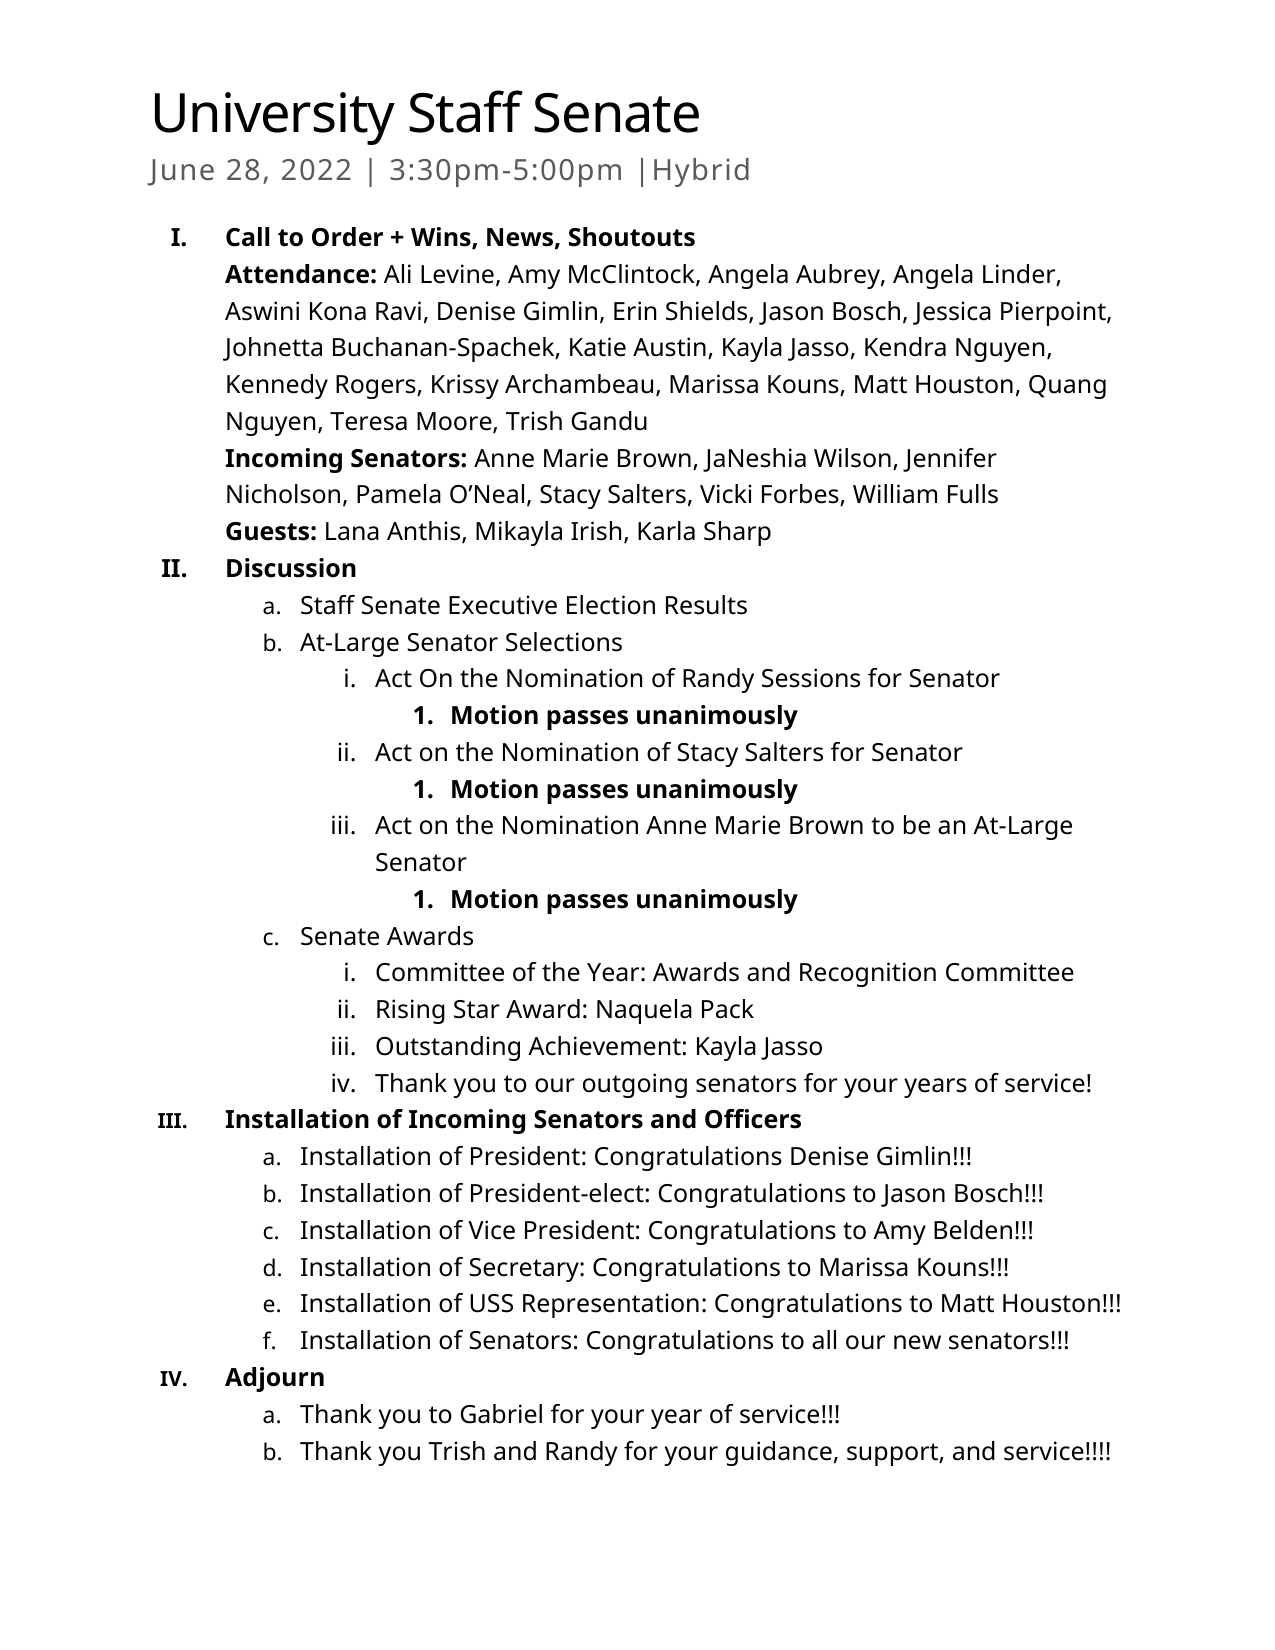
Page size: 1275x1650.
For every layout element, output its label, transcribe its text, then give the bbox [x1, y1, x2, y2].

list Adjourn [187, 1359, 1125, 1394]
list Outstanding Achievement: Kayla Jasso [356, 1029, 1125, 1063]
list Installation of Incoming Senators and Officers [187, 1102, 1125, 1136]
list Staff Senate Executive Election Results [262, 587, 1125, 621]
list Committee of the Year: Awards and Recognition Committee [356, 955, 1125, 989]
list Discussion [187, 551, 1125, 585]
title University Staff Senate [150, 75, 1125, 149]
list Motion passes unanimously [412, 882, 1125, 916]
list Act On the Nomination of Randy Sessions for Senator [356, 661, 1125, 695]
list Installation of President: Congratulations Denise Gimlin!!! [262, 1139, 1125, 1173]
subtitle June 28, 2022 | 3:30pm-5:00pm |Hybrid [150, 149, 1125, 188]
list Thank you Trish and Randy for your guidance, support, and service!!!! [262, 1433, 1125, 1467]
list Installation of Secretary: Congratulations to Marissa Kouns!!! [262, 1249, 1125, 1283]
list Motion passes unanimously [412, 771, 1125, 805]
list Act on the Nomination of Stacy Salters for Senator [356, 734, 1125, 768]
list Act on the Nomination Anne Marie Brown to be an At-Large Senator [356, 808, 1125, 879]
list Installation of USS Representation: Congratulations to Matt Houston!!! [262, 1286, 1125, 1320]
list Installation of Senators: Congratulations to all our new senators!!! [262, 1323, 1125, 1357]
list Senate Awards [262, 918, 1125, 952]
list Motion passes unanimously [412, 698, 1125, 732]
list Rising Star Award: Naquela Pack [356, 992, 1125, 1026]
list Installation of Vice President: Congratulations to Amy Belden!!! [262, 1212, 1125, 1247]
list Installation of President-elect: Congratulations to Jason Bosch!!! [262, 1176, 1125, 1210]
list At-Large Senator Selections [262, 624, 1125, 658]
list Thank you to Gabriel for your year of service!!! [262, 1396, 1125, 1430]
list Thank you to our outgoing senators for your years of service! [356, 1065, 1125, 1099]
list Call to Order + Wins, News, Shoutouts Attendance: Ali Levine, Amy McClintock, Angela Aubrey, Angela Linder, Aswini Kona Ravi, Denise Gimlin, Erin Shields, Jason Bosch, Jessica Pierpoint, Johnetta Buchanan-Spachek, Katie Austin, Kayla Jasso, Kendra Nguyen, Kennedy Rogers, Krissy Archambeau, Marissa Kouns, Matt Houston, Quang Nguyen, Teresa Moore, Trish Gandu Incoming Senators: Anne Marie Brown, JaNeshia Wilson, Jennifer Nicholson, Pamela O’Neal, Stacy Salters, Vicki Forbes, William Fulls Guests: Lana Anthis, Mikayla Irish, Karla Sharp [187, 220, 1125, 548]
